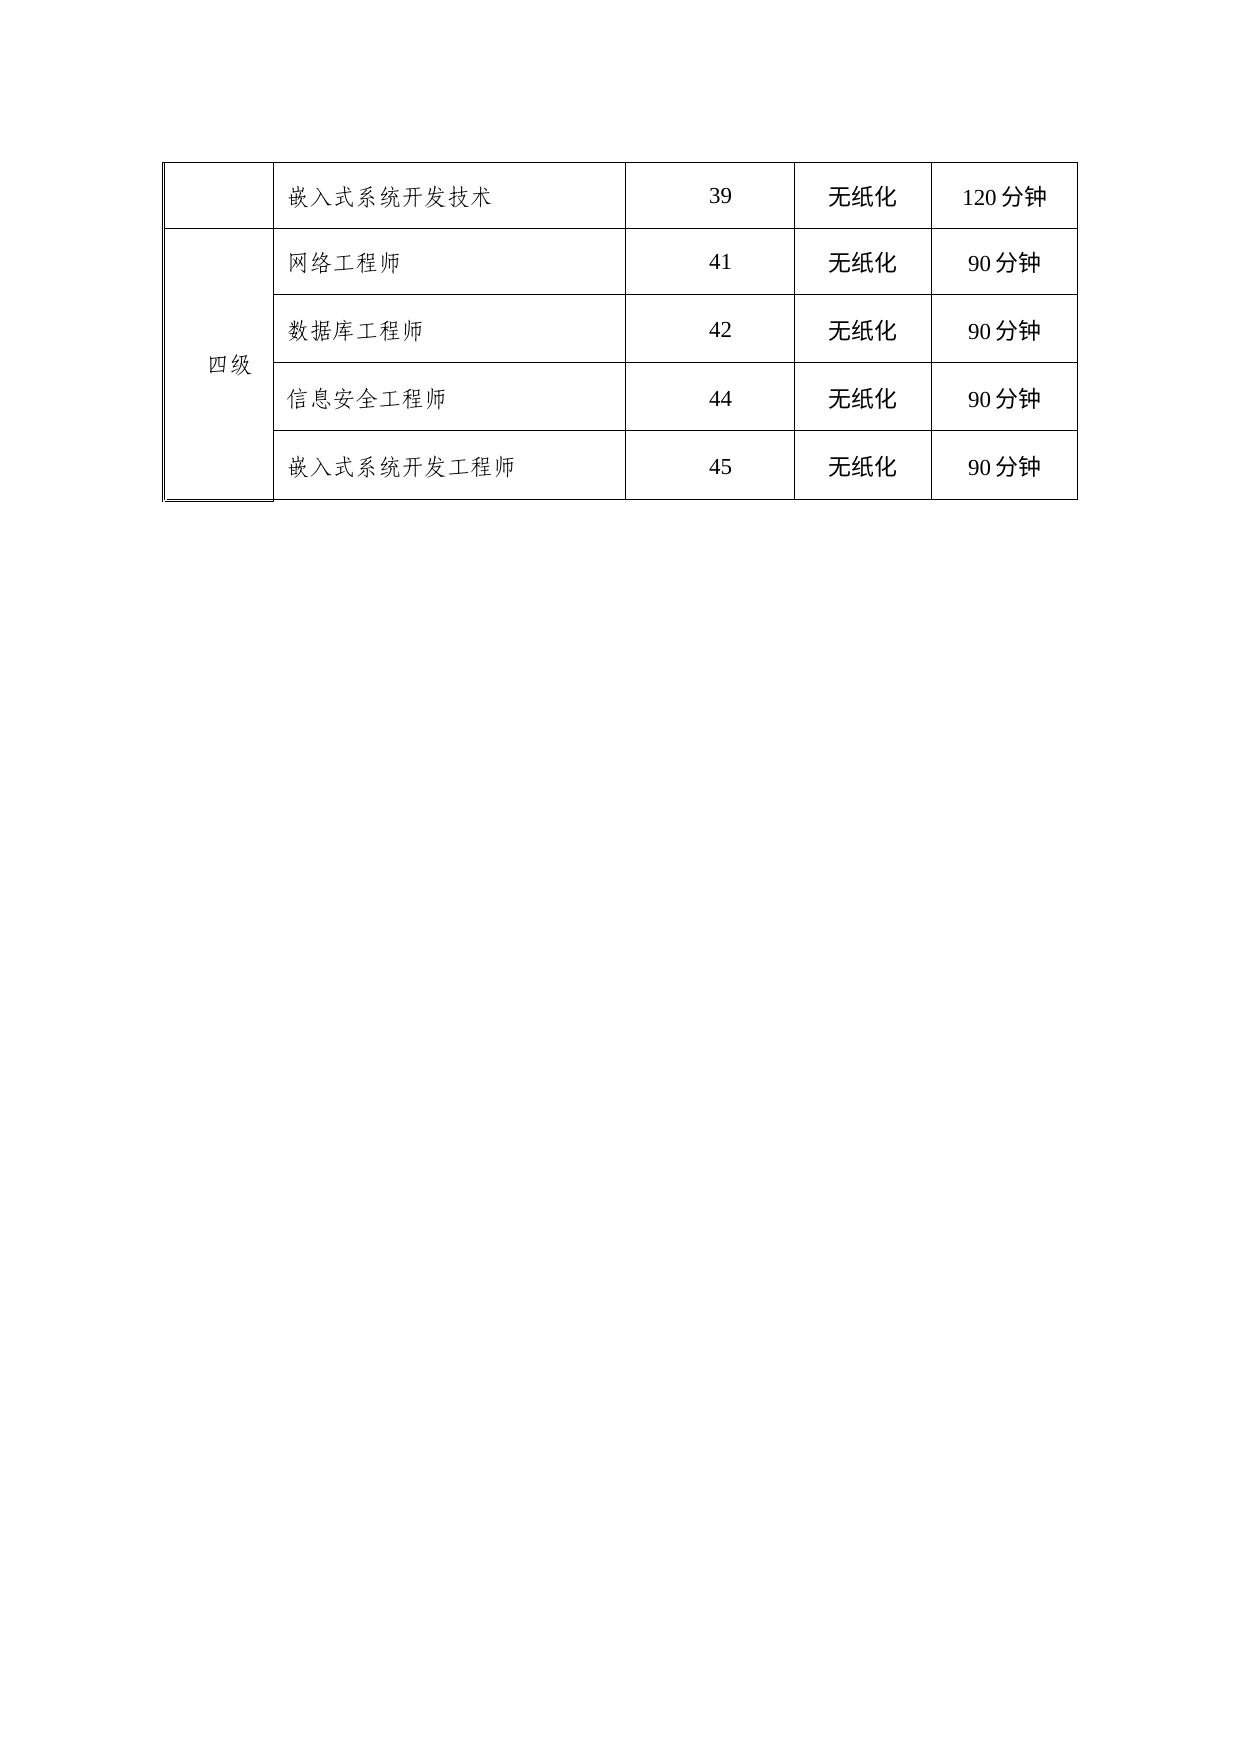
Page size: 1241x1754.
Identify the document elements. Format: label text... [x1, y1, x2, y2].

table_cell 网络工程师 [274, 229, 625, 294]
table_cell 无纸化 [795, 295, 931, 362]
table_cell 42 [626, 295, 794, 362]
table_cell 41 [626, 229, 794, 294]
table_cell 无纸化 [795, 363, 931, 430]
table_cell 数据库工程师 [274, 295, 625, 362]
table_cell 嵌入式系统开发技术 [274, 163, 625, 228]
table_cell 信息安全工程师 [274, 363, 625, 430]
table_cell 90分钟 [932, 363, 1077, 430]
table_cell 44 [626, 363, 794, 430]
table_cell 39 [626, 163, 794, 228]
table_cell 嵌入式系统开发工程师 [274, 431, 625, 498]
table_cell 无纸化 [795, 163, 931, 228]
table_cell 四级 [165, 229, 273, 498]
table_cell 无纸化 [795, 431, 931, 498]
table_cell 120分钟 [932, 163, 1077, 228]
table_cell 90分钟 [932, 295, 1077, 362]
table_cell 90分钟 [932, 431, 1077, 498]
table_cell 90分钟 [932, 229, 1077, 294]
table_cell 无纸化 [795, 229, 931, 294]
table_cell 45 [626, 431, 794, 498]
